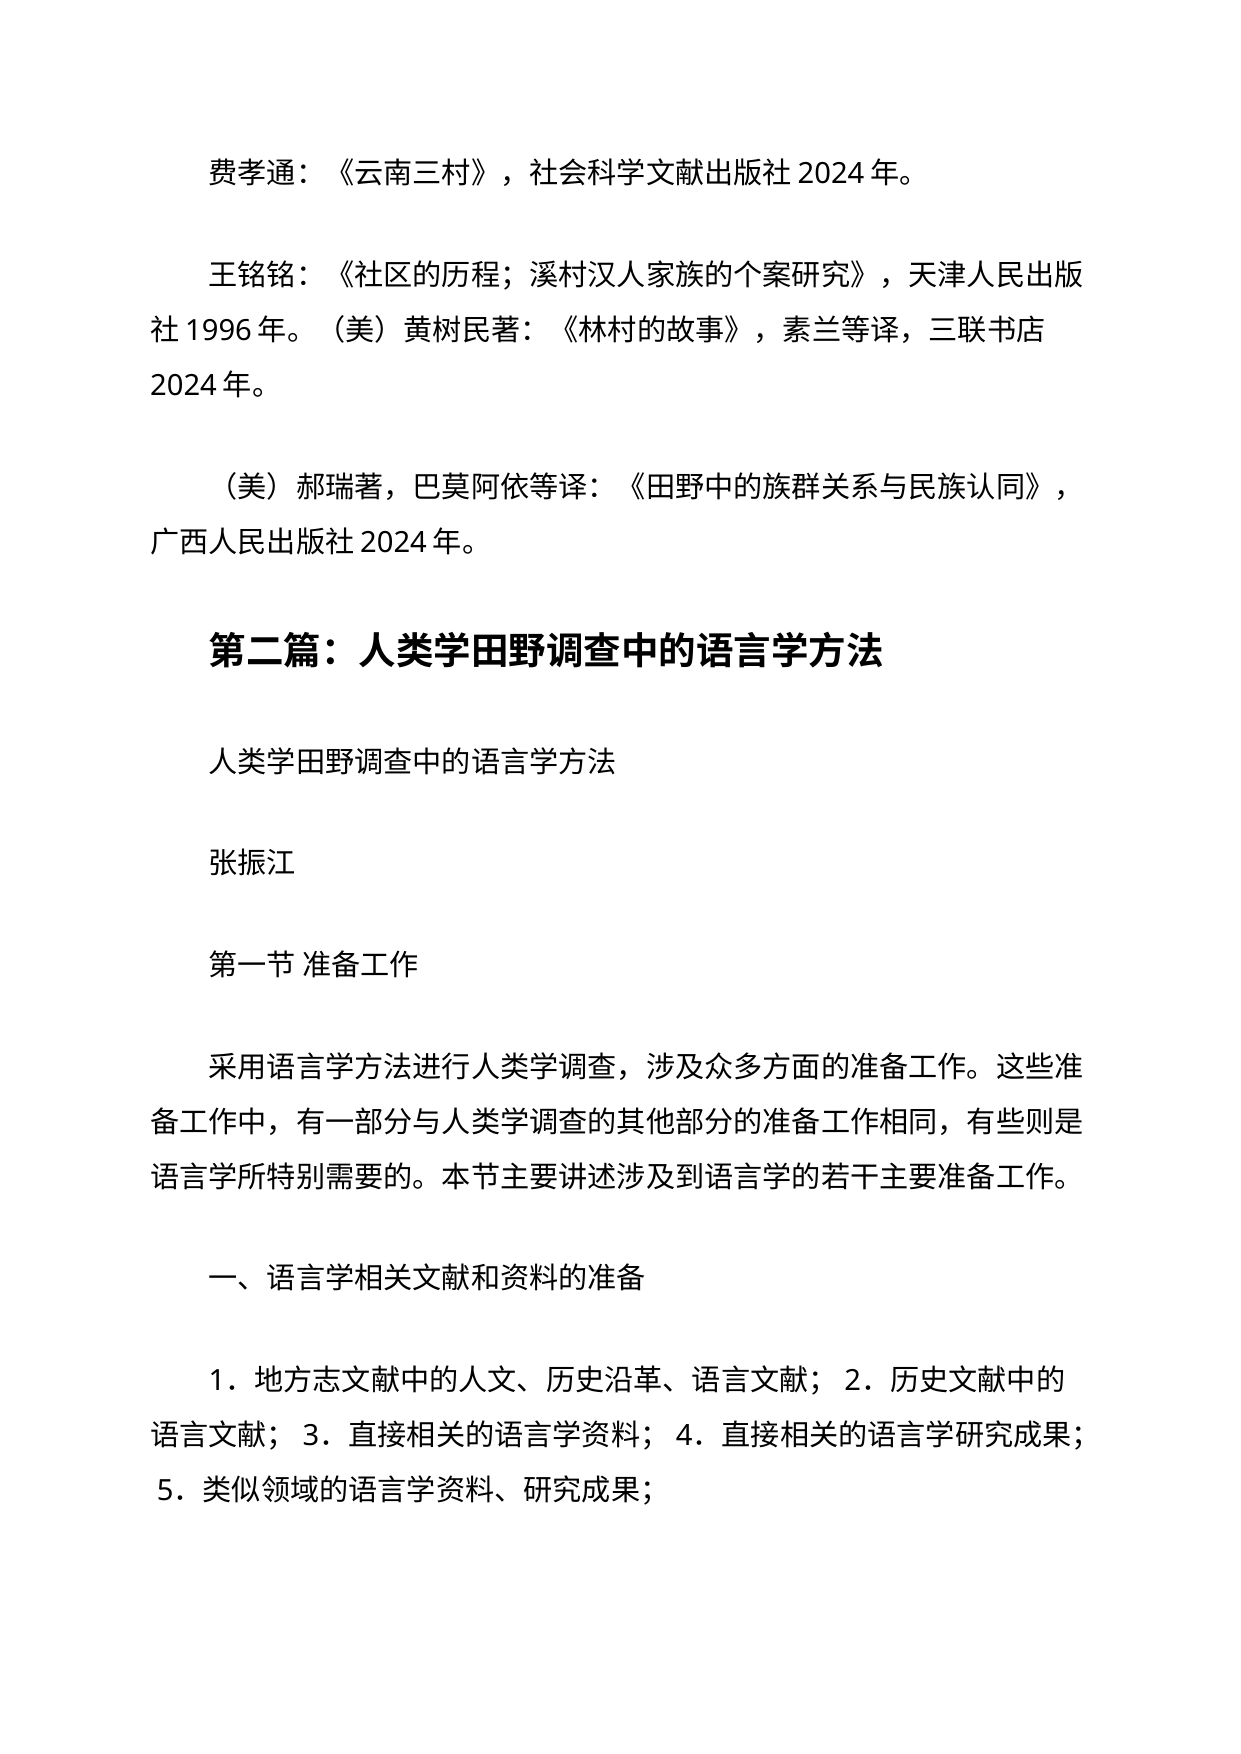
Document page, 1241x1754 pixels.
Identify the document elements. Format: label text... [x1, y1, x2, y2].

text 第二篇：人类学田野调查中的语言学方法 [150, 621, 1090, 675]
text 采用语言学方法进行人类学调查，涉及众多方面的准备工作。这些准备工作中，有一部分与人类学调查的其他部分的准备工作相同，有些则是语言学所特别需要的。本节主要讲述涉及到语言学的若干主要准备工作。 [150, 1043, 1090, 1196]
text 第一节 准备工作 [150, 942, 1090, 984]
text 1．地方志文献中的人文、历史沿革、语言文献； 2．历史文献中的语言文献； 3．直接相关的语言学资料； 4．直接相关的语言学研究成果； 5．类似领域的语言学资料、研究成果； [150, 1357, 1090, 1509]
text 王铭铭：《社区的历程；溪村汉人家族的个案研究》，天津人民出版社1996年。（美）黄树民著：《林村的故事》，素兰等译，三联书店2024年。 [150, 252, 1090, 404]
text 人类学田野调查中的语言学方法 [150, 738, 1090, 780]
text （美）郝瑞著，巴莫阿依等译：《田野中的族群关系与民族认同》，广西人民出版社2024年。 [150, 464, 1090, 561]
text 费孝通：《云南三村》，社会科学文献出版社2024年。 [150, 150, 1090, 192]
text 张振江 [150, 840, 1090, 882]
text 一、语言学相关文献和资料的准备 [150, 1255, 1090, 1297]
